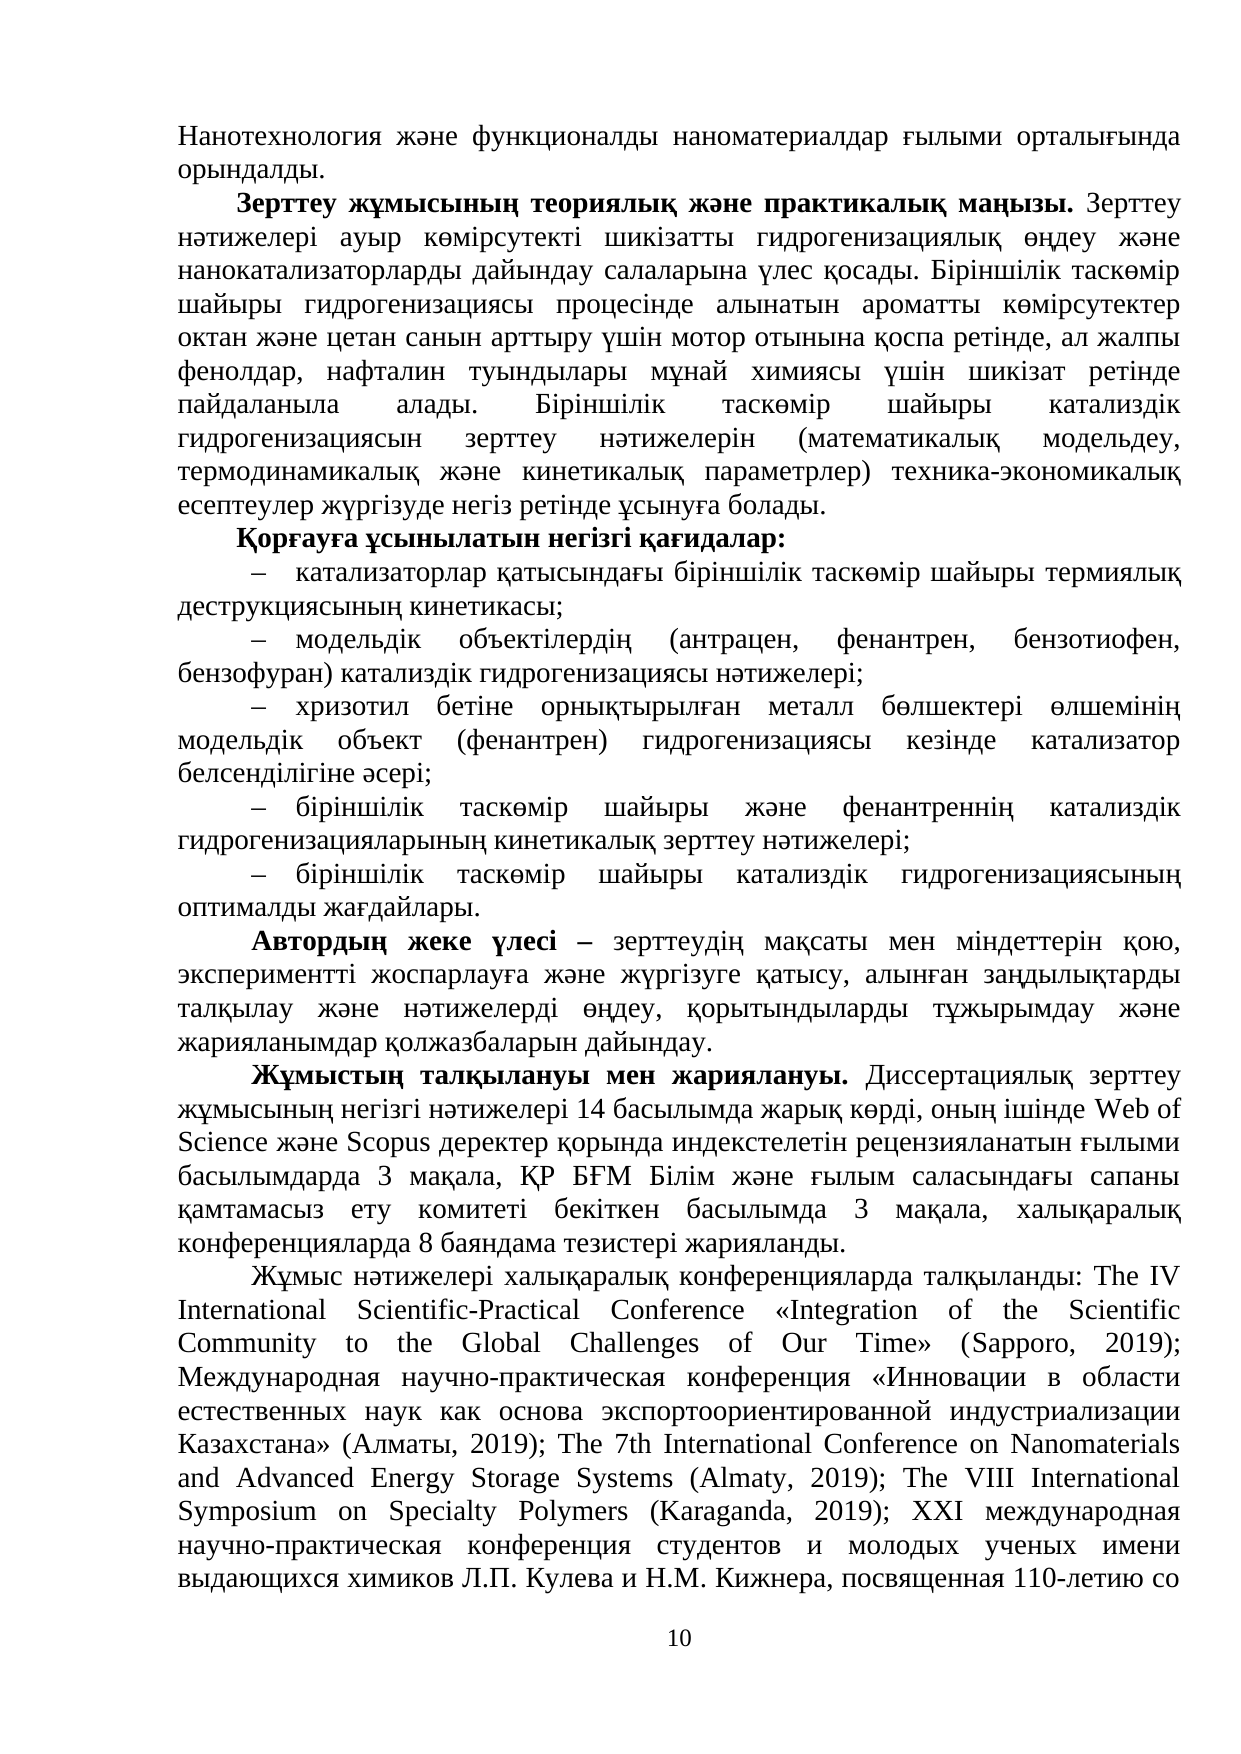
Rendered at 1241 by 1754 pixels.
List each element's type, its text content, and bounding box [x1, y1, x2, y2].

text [177, 1258, 1181, 1594]
list катализаторлар қатысындағы біріншілік таскөмір шайыры термиялық деструкциясының кинетикасы; [177, 554, 1181, 621]
text Зерттеу жұмысының теориялық және практикалық маңызы. Зерттеу нәтижелері ауыр көмірсутекті шикізатты гидрогенизациялық өңдеу және нанокатализаторларды дайындау салаларына үлес қосады. Біріншілік таскөмір шайыры гидрогенизациясы процесінде алынатын ароматты көмірсутектер октан және цетан санын арттыру үшін мотор отынына қоспа ретінде, ал жалпы фенолдар, нафталин туындылары мұнай химиясы үшін шикізат ретінде пайдаланыла алады. Біріншілік таскөмір шайыры катализдік гидрогенизациясын зерттеу нәтижелерін (математикалық модельдеу, термодинамикалық және кинетикалық параметрлер) техника-экономикалық есептеулер жүргізуде негіз ретінде ұсынуға болады. [177, 185, 1181, 521]
list модельдік объектілердің (антрацен, фенантрен, бензотиофен, бензофуран) катализдік гидрогенизациясы нәтижелері; [177, 621, 1181, 688]
list біріншілік таскөмір шайыры және фенантреннің катализдік гидрогенизацияларының кинетикалық зерттеу нәтижелері; [177, 789, 1181, 856]
text Қорғауға ұсынылатын негізгі қағидалар: [177, 521, 1181, 554]
list біріншілік таскөмір шайыры катализдік гидрогенизациясының оптималды жағдайлары. [177, 856, 1181, 923]
list хризотил бетіне орнықтырылған металл бөлшектері өлшемінің модельдік объект (фенантрен) гидрогенизациясы кезінде катализатор белсенділігіне әсері; [177, 688, 1181, 789]
text Жұмыстың талқылануы мен жариялануы. Диссертациялық зерттеу жұмысының негізгі нәтижелері 14 басылымда жарық көрді, оның ішінде Wеb of Scіеncе және Scopus деректер қорында индекстелетін рецензияланатын ғылыми басылымдарда 3 мақала, ҚР БҒМ Білім және ғылым саласындағы сапаны қамтамасыз ету комитеті бекіткен басылымда 3 мақала, халықаралық конференцияларда 8 баяндама тезистері жарияланды. [177, 1057, 1181, 1258]
list Автордың жеке үлесі – зерттеудің мақсаты мен міндеттерін қою, экспериментті жоспарлауға және жүргізуге қатысу, алынған заңдылықтарды талқылау және нәтижелерді өңдеу, қорытындыларды тұжырымдау және жарияланымдар қолжазбаларын дайындау. [177, 923, 1181, 1057]
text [177, 118, 1181, 185]
